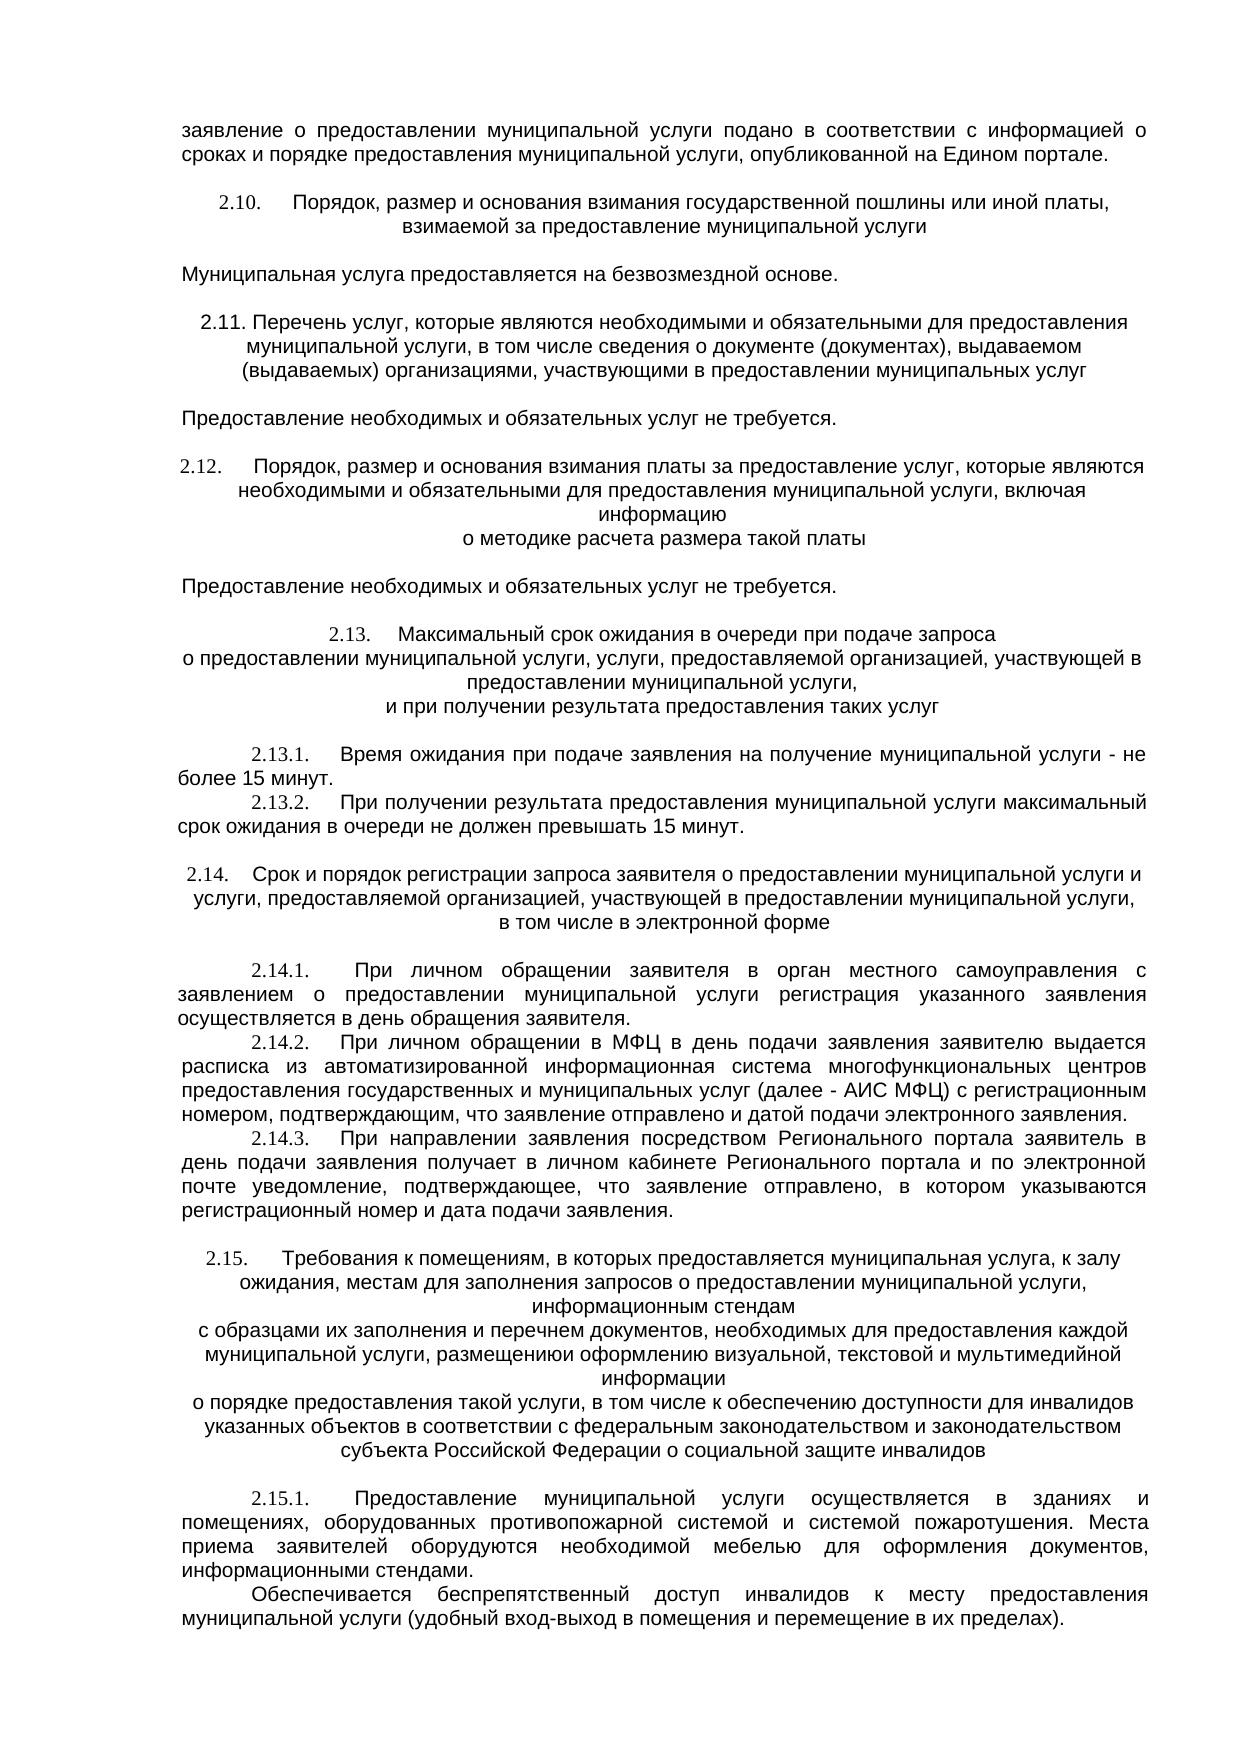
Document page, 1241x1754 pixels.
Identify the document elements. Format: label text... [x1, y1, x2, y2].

list Предоставление муниципальной услуги осуществляется в зданиях и помещениях, оборудованных противопожарной системой и системой пожаротушения. Места приема заявителей оборудуются необходимой мебелью для оформления документов, информационными стендами. [181, 1486, 1149, 1582]
text с образцами их заполнения и перечнем документов, необходимых для предоставления каждой муниципальной услуги, размещениюи оформлению визуальной, текстовой и мультимедийной информации [177, 1318, 1149, 1390]
text Предоставление необходимых и обязательных услуг не требуется. [181, 574, 1152, 598]
list Требования к помещениям, в которых предоставляется муниципальная услуга, к залу ожидания, местам для заполнения запросов о предоставлении муниципальной услуги, информационным стендам [177, 1246, 1149, 1318]
text и при получении результата предоставления таких услуг [177, 694, 1147, 718]
text о предоставлении муниципальной услуги, услуги, предоставляемой организацией, участвующей в предоставлении муниципальной услуги, [177, 646, 1147, 694]
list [181, 118, 1147, 166]
text в том числе в электронной форме [181, 910, 1147, 934]
text Предоставление необходимых и обязательных услуг не требуется. [181, 406, 1152, 430]
list Время ожидания при подаче заявления на получение муниципальной услуги - не более 15 минут. [177, 742, 1147, 790]
list Срок и порядок регистрации запроса заявителя о предоставлении муниципальной услуги и услуги, предоставляемой организацией, участвующей в предоставлении муниципальной услуги, [181, 862, 1147, 910]
text о методике расчета размера такой платы [181, 526, 1147, 550]
list При получении результата предоставления муниципальной услуги максимальный срок ожидания в очереди не должен превышать 15 минут. [177, 790, 1147, 838]
text Обеспечивается беспрепятственный доступ инвалидов к месту предоставления муниципальной услуги (удобный вход-выход в помещения и перемещение в их пределах). [181, 1582, 1149, 1630]
text Муниципальная услуга предоставляется на безвозмездной основе. [181, 262, 1152, 286]
list При направлении заявления посредством Регионального портала заявитель в день подачи заявления получает в личном кабинете Регионального портала и по электронной почте уведомление, подтверждающее, что заявление отправлено, в котором указываются регистрационный номер и дата подачи заявления. [181, 1126, 1147, 1222]
list Порядок, размер и основания взимания государственной пошлины или иной платы, взимаемой за предоставление муниципальной услуги [177, 190, 1152, 238]
list При личном обращении заявителя в орган местного самоуправления с заявлением о предоставлении муниципальной услуги регистрация указанного заявления осуществляется в день обращения заявителя. [177, 958, 1147, 1030]
text 2.11. Перечень услуг, которые являются необходимыми и обязательными для предоставления муниципальной услуги, в том числе сведения о документе (документах), выдаваемом (выдаваемых) организациями, участвующими в предоставлении муниципальных услуг [177, 310, 1152, 382]
text о порядке предоставления такой услуги, в том числе к обеспечению доступности для инвалидов указанных объектов в соответствии с федеральным законодательством и законодательством субъекта Российской Федерации о социальной защите инвалидов [177, 1390, 1149, 1462]
list Максимальный срок ожидания в очереди при подаче запроса [177, 622, 1147, 646]
list Порядок, размер и основания взимания платы за предоставление услуг, которые являются необходимыми и обязательными для предоставления муниципальной услуги, включая информацию [177, 454, 1147, 526]
list При личном обращении в МФЦ в день подачи заявления заявителю выдается расписка из автоматизированной информационная система многофункциональных центров предоставления государственных и муниципальных услуг (далее - АИС МФЦ) с регистрационным номером, подтверждающим, что заявление отправлено и датой подачи электронного заявления. [181, 1030, 1147, 1126]
